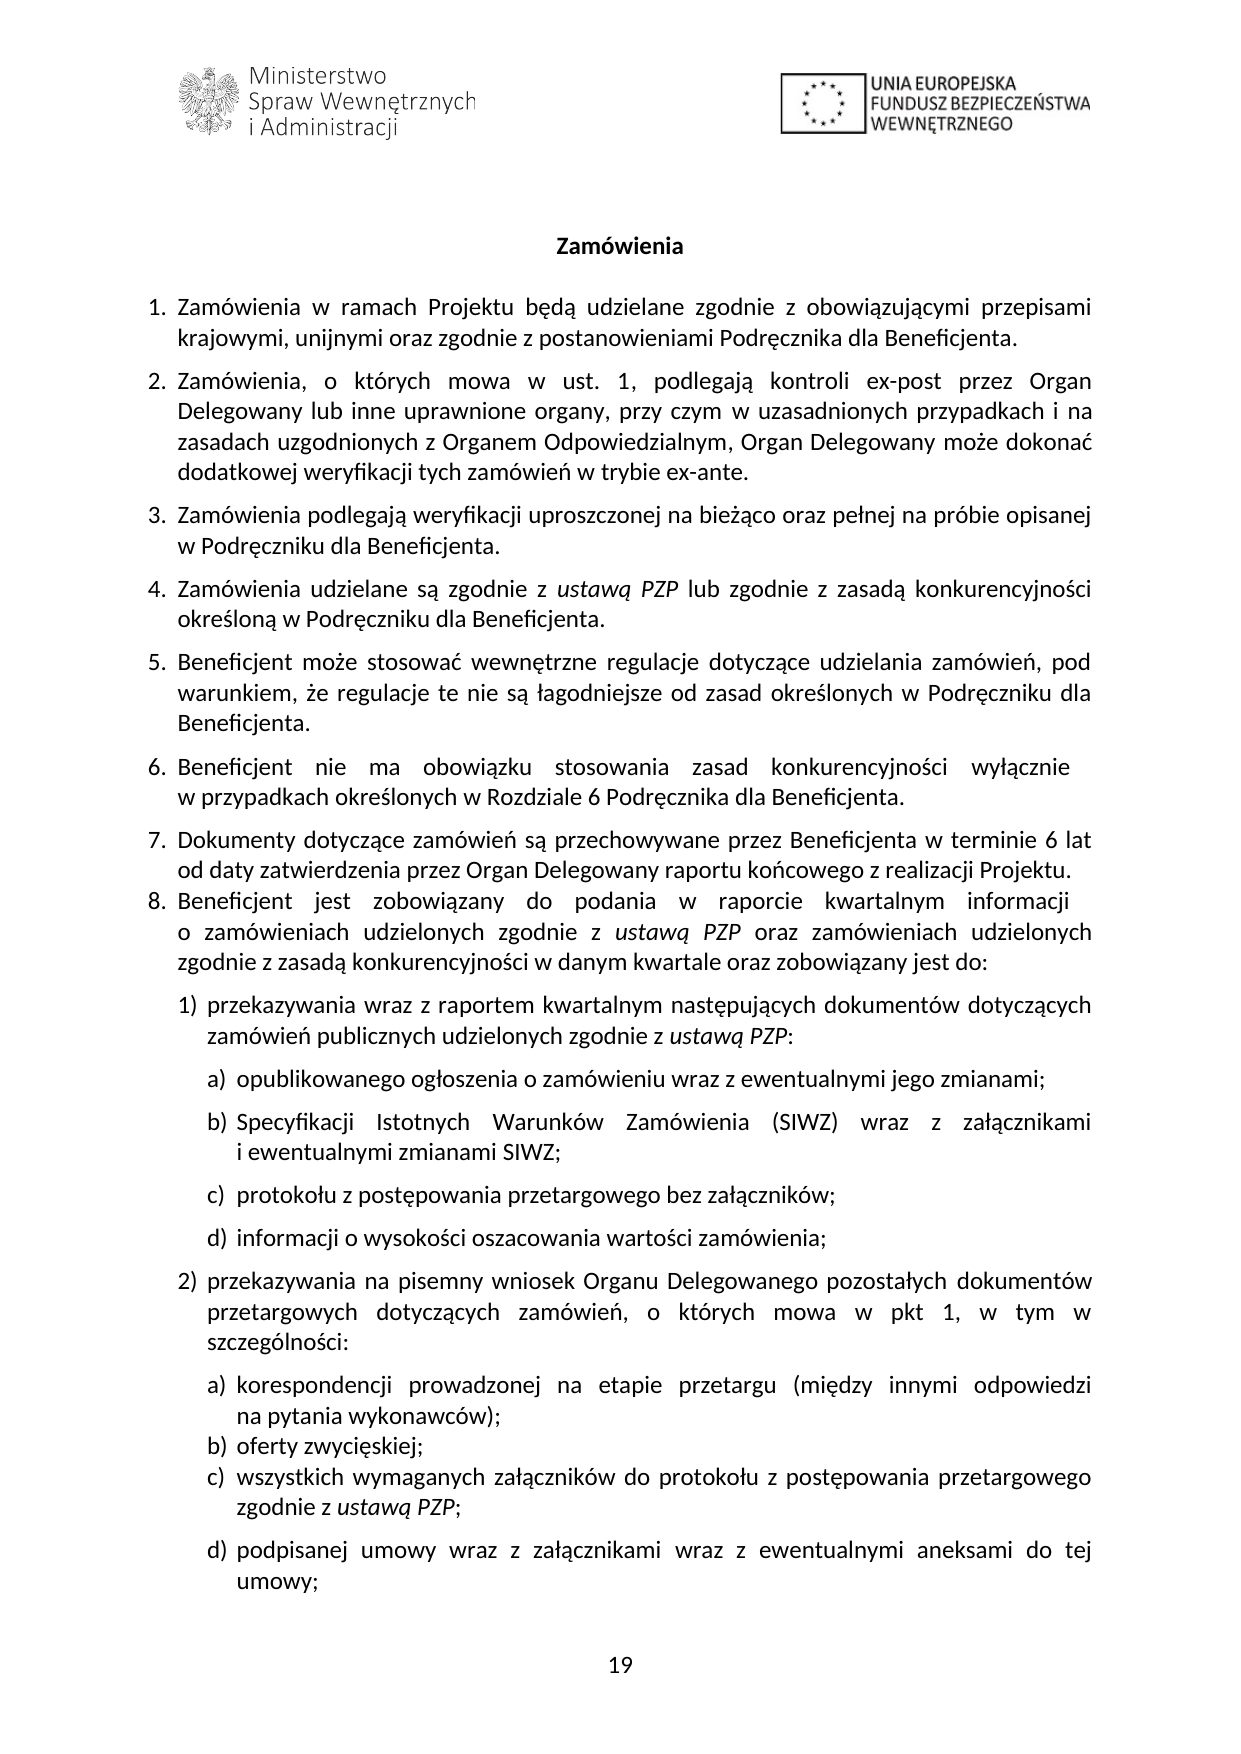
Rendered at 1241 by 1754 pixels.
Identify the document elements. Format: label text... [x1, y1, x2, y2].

picture [780, 73, 1090, 134]
list Beneficjent może stosować wewnętrzne regulacje dotyczące udzielania zamówień, pod warunkiem, że regulacje te nie są łagodniejsze od zasad określonych w Podręczniku dla Beneficjenta. [148, 647, 1092, 738]
list przekazywania wraz z raportem kwartalnym następujących dokumentów dotyczących zamówień publicznych udzielonych zgodnie z ustawą PZP: [177, 989, 1092, 1050]
list Zamówienia podlegają weryfikacji uproszczonej na bieżąco oraz pełnej na próbie opisanej w Podręczniku dla Beneficjenta. [148, 499, 1092, 561]
picture [178, 67, 475, 140]
list podpisanej umowy wraz z załącznikami wraz z ewentualnymi aneksami do tej umowy; [207, 1534, 1092, 1596]
list Zamówienia, o których mowa w ust. 1, podlegają kontroli ex-post przez Organ Delegowany lub inne uprawnione organy, przy czym w uzasadnionych przypadkach i na zasadach uzgodnionych z Organem Odpowiedzialnym, Organ Delegowany może dokonać dodatkowej weryfikacji tych zamówień w trybie ex-ante. [148, 365, 1092, 487]
list Beneficjent jest zobowiązany do podania w raporcie kwartalnym informacji o zamówieniach udzielonych zgodnie z ustawą PZP oraz zamówieniach udzielonych zgodnie z zasadą konkurencyjności w danym kwartale oraz zobowiązany jest do: [148, 885, 1092, 977]
list protokołu z postępowania przetargowego bez załączników; [207, 1179, 1092, 1210]
list informacji o wysokości oszacowania wartości zamówienia; [207, 1222, 1092, 1253]
list opublikowanego ogłoszenia o zamówieniu wraz z ewentualnymi jego zmianami; [207, 1063, 1092, 1093]
list wszystkich wymaganych załączników do protokołu z postępowania przetargowego zgodnie z ustawą PZP; [207, 1461, 1092, 1522]
list Specyfikacji Istotnych Warunków Zamówienia (SIWZ) wraz z załącznikami i ewentualnymi zmianami SIWZ; [207, 1106, 1092, 1167]
list przekazywania na pisemny wniosek Organu Delegowanego pozostałych dokumentów przetargowych dotyczących zamówień, o których mowa w pkt 1, w tym w szczególności: [177, 1265, 1092, 1357]
list oferty zwycięskiej; [207, 1431, 1092, 1461]
list Dokumenty dotyczące zamówień są przechowywane przez Beneficjenta w terminie 6 lat od daty zatwierdzenia przez Organ Delegowany raportu końcowego z realizacji Projektu. [148, 824, 1092, 885]
list Zamówienia udzielane są zgodnie z ustawą PZP lub zgodnie z zasadą konkurencyjności określoną w Podręczniku dla Beneficjenta. [148, 573, 1092, 634]
list Zamówienia w ramach Projektu będą udzielane zgodnie z obowiązującymi przepisami krajowymi, unijnymi oraz zgodnie z postanowieniami Podręcznika dla Beneficjenta. [148, 291, 1092, 352]
list korespondencji prowadzonej na etapie przetargu (między innymi odpowiedzi na pytania wykonawców); [207, 1369, 1092, 1431]
list Beneficjent nie ma obowiązku stosowania zasad konkurencyjności wyłącznie w przypadkach określonych w Rozdziale 6 Podręcznika dla Beneficjenta. [148, 751, 1092, 812]
text Zamówienia [148, 230, 1092, 261]
